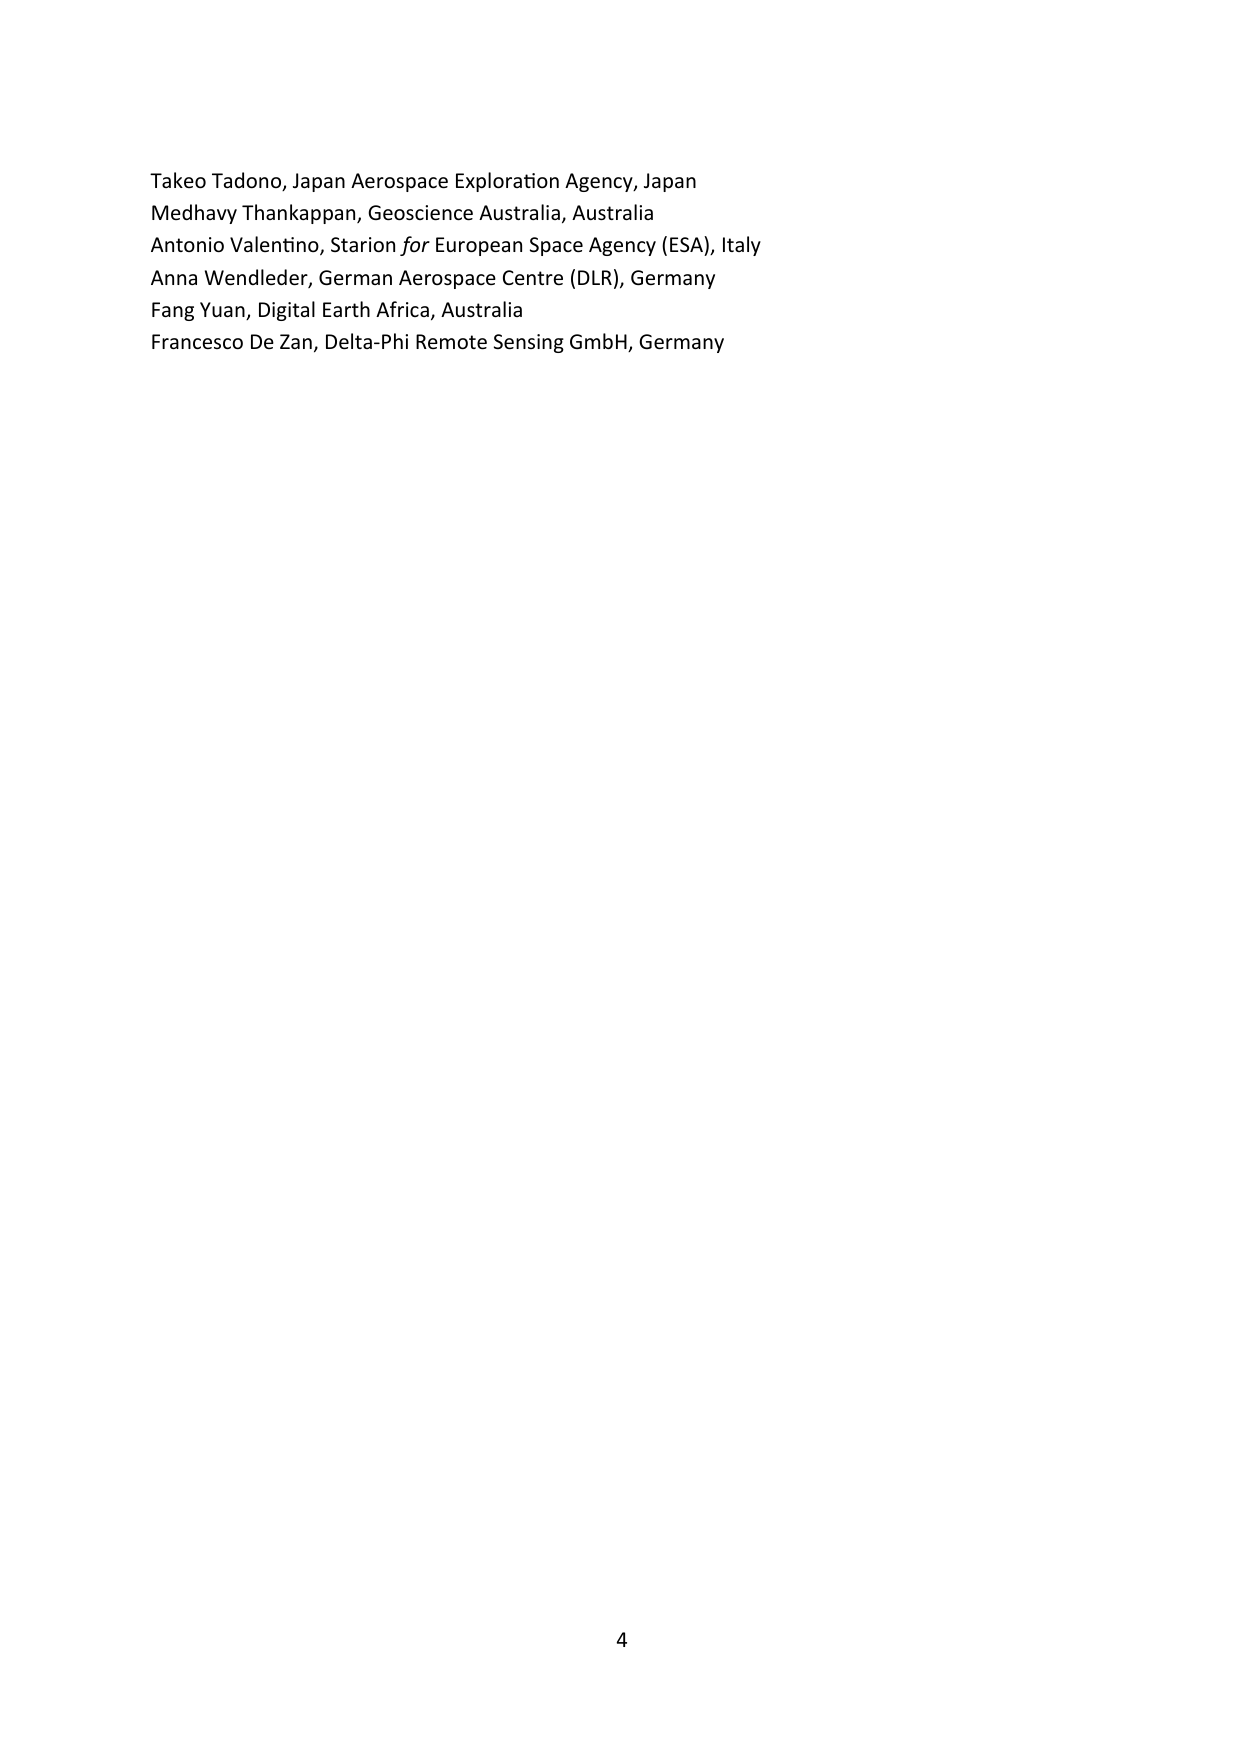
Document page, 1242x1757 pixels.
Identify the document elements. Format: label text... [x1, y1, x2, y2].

text Takeo Tadono, Japan Aerospace Exploration Agency, Japan [150, 167, 1123, 195]
text Medhavy Thankappan, Geoscience Australia, Australia [150, 199, 1123, 227]
text Anna Wendleder, German Aerospace Centre (DLR), Germany [150, 263, 1123, 291]
text Fang Yuan, Digital Earth Africa, Australia [150, 295, 1123, 323]
text Francesco De Zan, Delta-Phi Remote Sensing GmbH, Germany [150, 328, 1123, 356]
text Antonio Valentino, Starion for European Space Agency (ESA), Italy [150, 231, 1123, 259]
